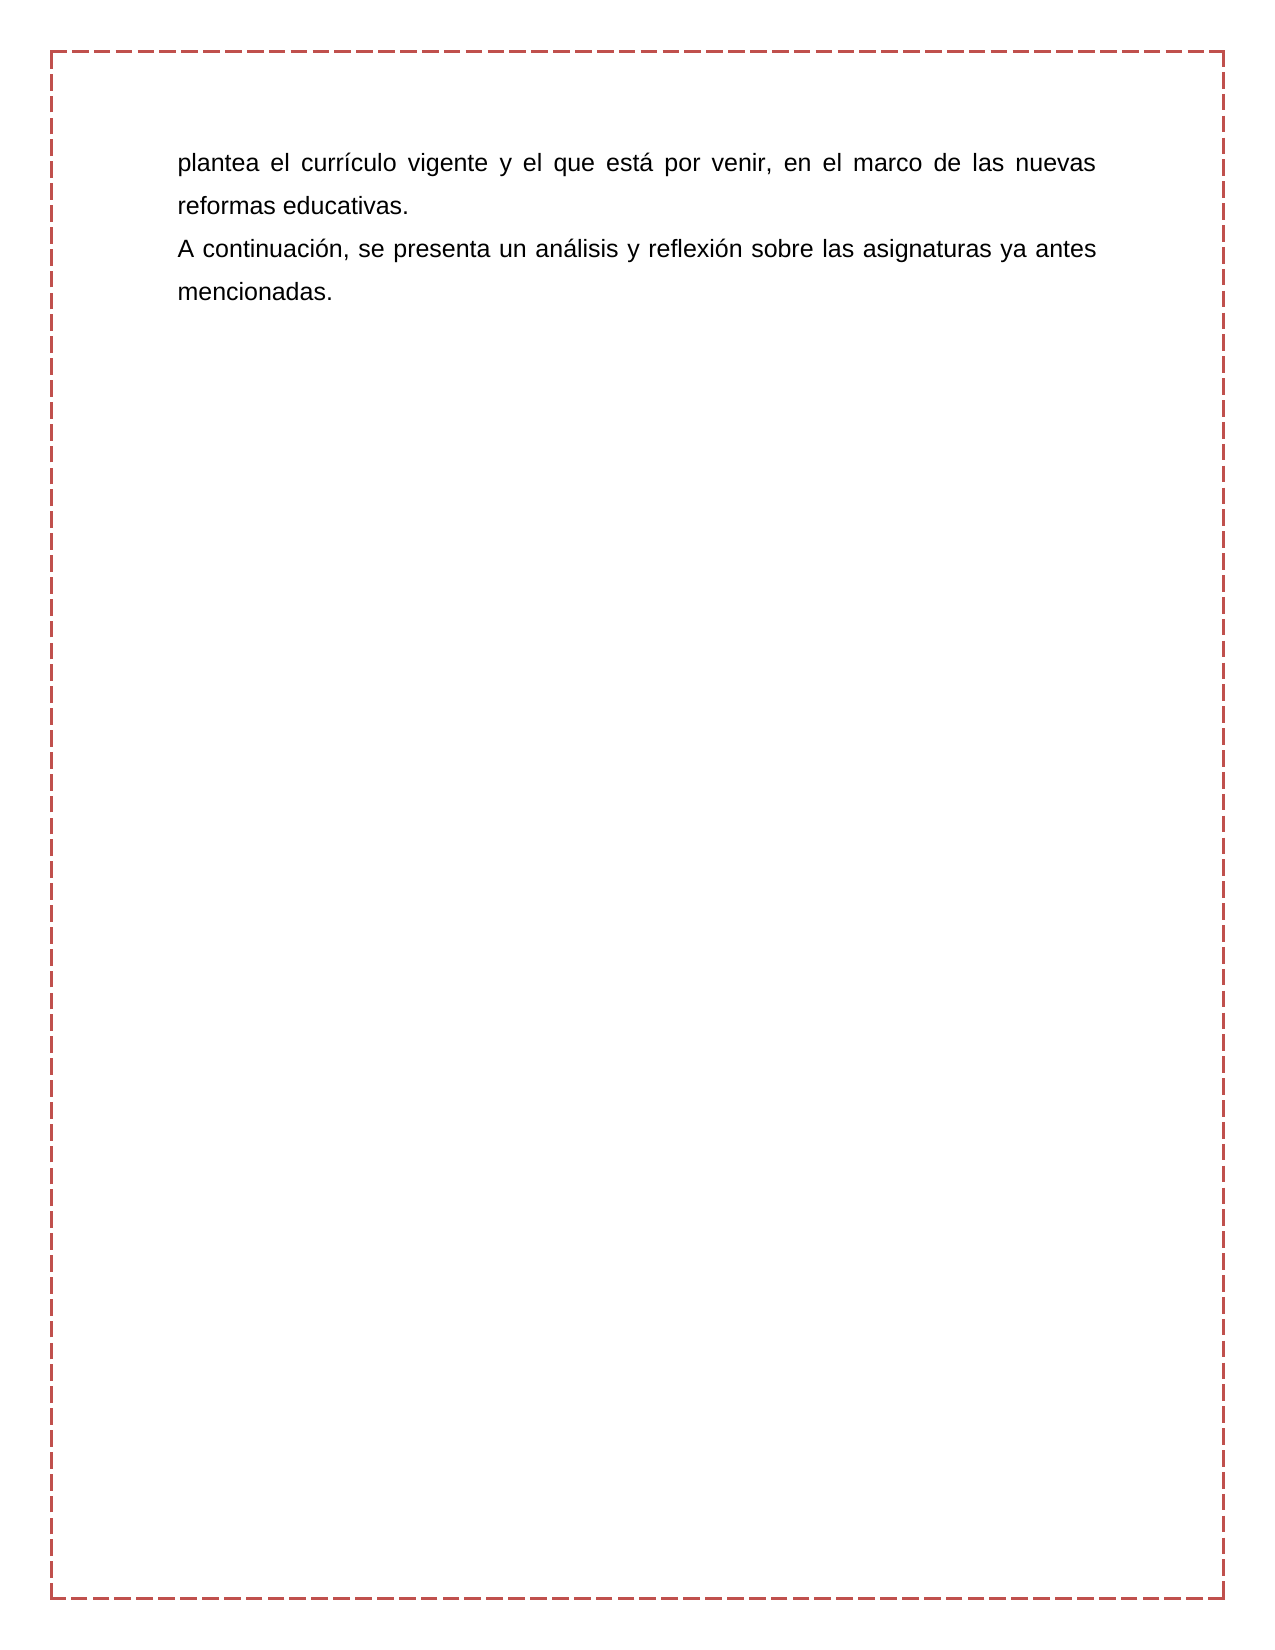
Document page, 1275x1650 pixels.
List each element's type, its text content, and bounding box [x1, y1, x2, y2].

text A continuación, se presenta un análisis y reflexión sobre las asignaturas ya antes mencionadas. [177, 234, 1098, 306]
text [177, 148, 1098, 219]
